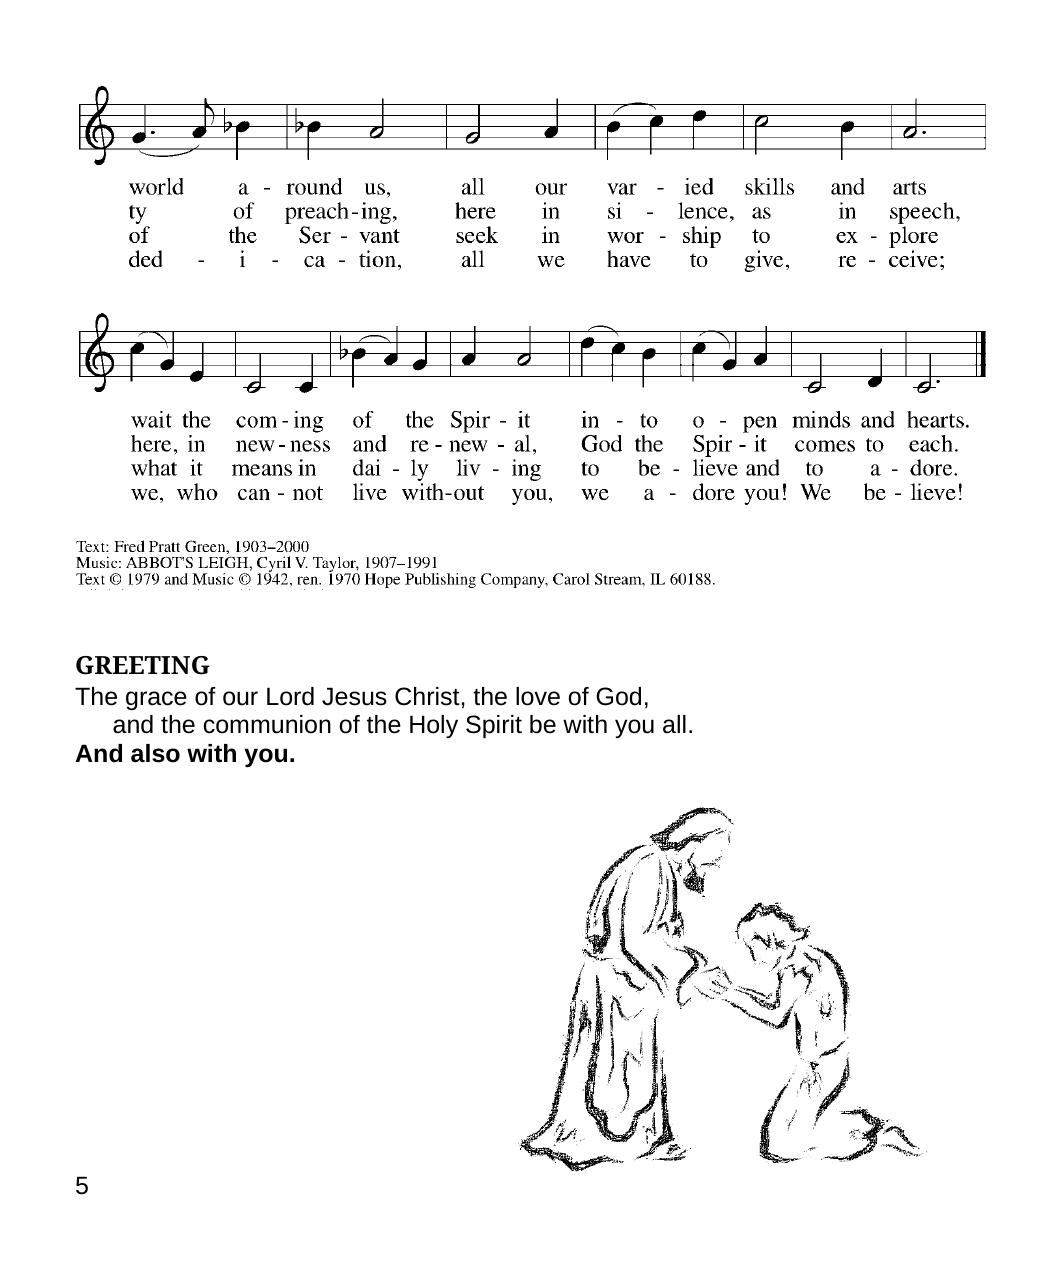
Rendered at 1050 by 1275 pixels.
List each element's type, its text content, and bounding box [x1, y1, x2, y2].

text and the communion of the Holy Spirit be with you all. [112, 710, 975, 739]
picture [509, 775, 938, 1204]
text Greeting [75, 648, 975, 682]
text And also with you. [75, 739, 975, 768]
text The grace of our Lord Jesus Christ, the love of God, [75, 682, 975, 710]
picture [75, 75, 987, 590]
